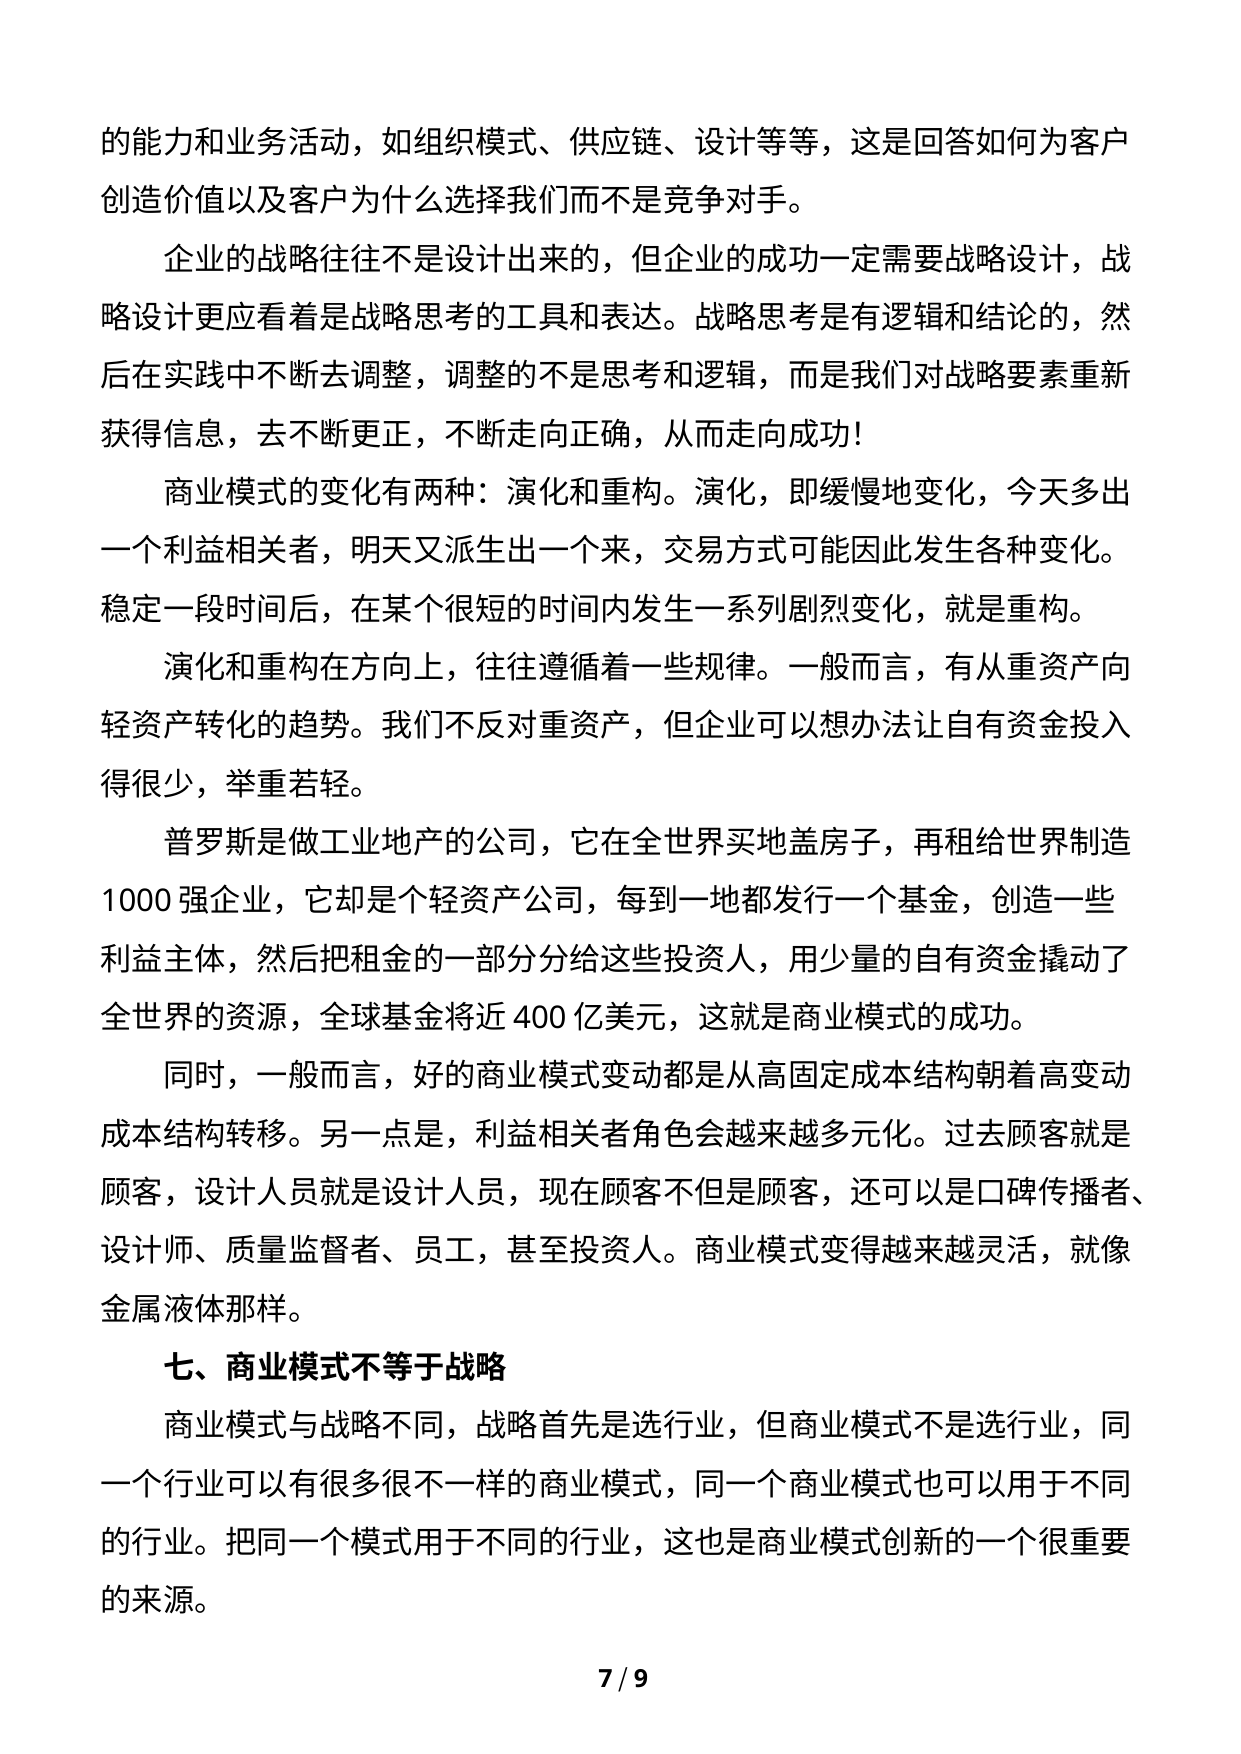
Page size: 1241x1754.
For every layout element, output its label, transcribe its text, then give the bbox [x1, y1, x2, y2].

text 企业的战略往往不是设计出来的，但企业的成功一定需要战略设计，战略设计更应看着是战略思考的工具和表达。战略思考是有逻辑和结论的，然后在实践中不断去调整，调整的不是思考和逻辑，而是我们对战略要素重新获得信息，去不断更正，不断走向正确，从而走向成功！ [100, 223, 1140, 457]
text 商业模式与战略不同，战略首先是选行业，但商业模式不是选行业，同一个行业可以有很多很不一样的商业模式，同一个商业模式也可以用于不同的行业。把同一个模式用于不同的行业，这也是商业模式创新的一个很重要的来源。 [100, 1390, 1140, 1623]
text 演化和重构在方向上，往往遵循着一些规律。一般而言，有从重资产向轻资产转化的趋势。我们不反对重资产，但企业可以想办法让自有资金投入得很少，举重若轻。 [100, 632, 1140, 807]
text 同时，一般而言，好的商业模式变动都是从高固定成本结构朝着高变动成本结构转移。另一点是，利益相关者角色会越来越多元化。过去顾客就是顾客，设计人员就是设计人员，现在顾客不但是顾客，还可以是口碑传播者、设计师、质量监督者、员工，甚至投资人。商业模式变得越来越灵活，就像金属液体那样。 [100, 1040, 1140, 1332]
text 商业模式的变化有两种：演化和重构。演化，即缓慢地变化，今天多出一个利益相关者，明天又派生出一个来，交易方式可能因此发生各种变化。稳定一段时间后，在某个很短的时间内发生一系列剧烈变化，就是重构。 [100, 457, 1140, 632]
text 七、商业模式不等于战略 [100, 1332, 1140, 1390]
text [100, 107, 1140, 223]
text 普罗斯是做工业地产的公司，它在全世界买地盖房子，再租给世界制造1000强企业，它却是个轻资产公司，每到一地都发行一个基金，创造一些利益主体，然后把租金的一部分分给这些投资人，用少量的自有资金撬动了全世界的资源，全球基金将近400亿美元，这就是商业模式的成功。 [100, 807, 1140, 1040]
